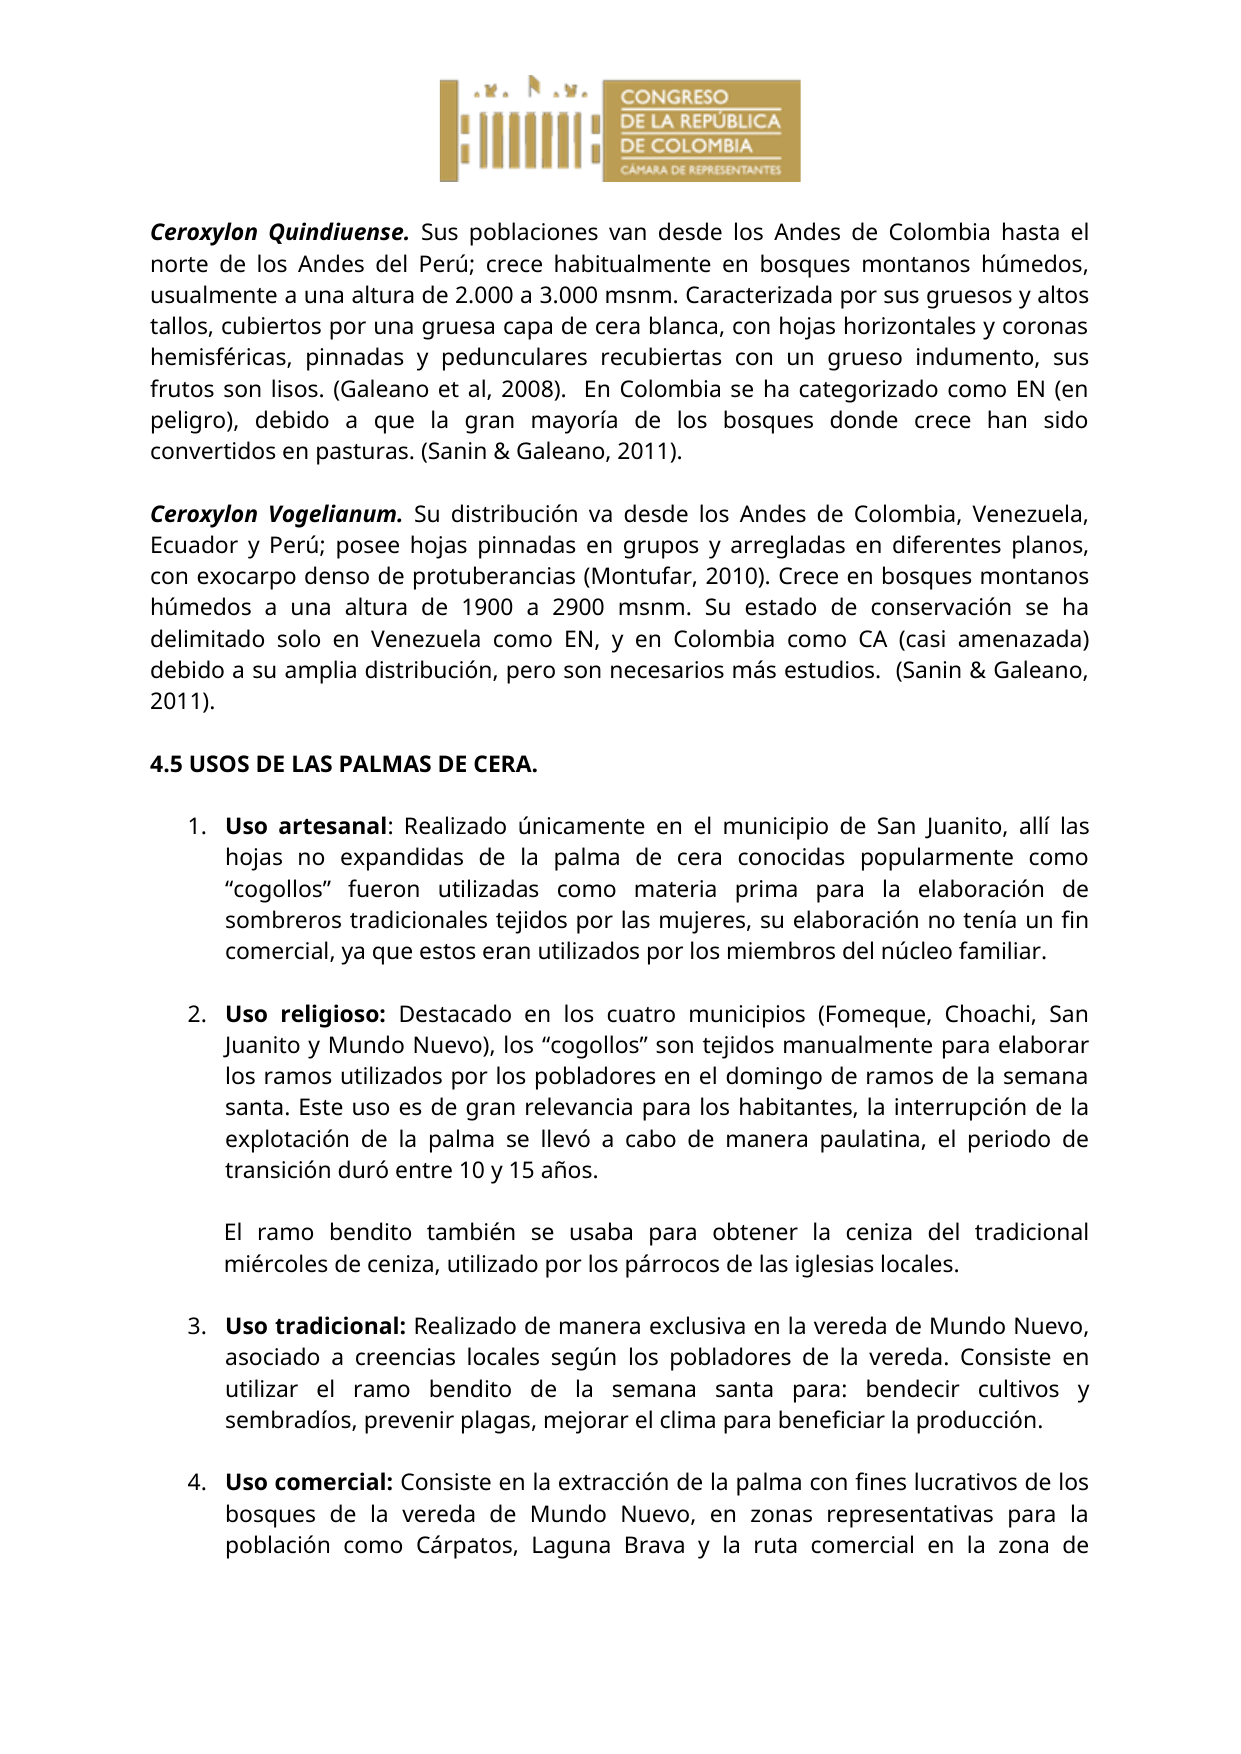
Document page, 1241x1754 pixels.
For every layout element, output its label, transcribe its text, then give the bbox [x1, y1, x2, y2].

text 4.5 USOS DE LAS PALMAS DE CERA. [150, 748, 1090, 779]
text Ceroxylon Vogelianum. Su distribución va desde los Andes de Colombia, Venezuela, Ecuador y Perú; posee hojas pinnadas en grupos y arregladas en diferentes planos, con exocarpo denso de protuberancias (Montufar, 2010). Crece en bosques montanos húmedos a una altura de 1900 a 2900 msnm. Su estado de conservación se ha delimitado solo en Venezuela como EN, y en Colombia como CA (casi amenazada) debido a su amplia distribución, pero son necesarios más estudios. (Sanin & Galeano, 2011). [150, 498, 1090, 716]
list Uso tradicional: Realizado de manera exclusiva en la vereda de Mundo Nuevo, asociado a creencias locales según los pobladores de la vereda. Consiste en utilizar el ramo bendito de la semana santa para: bendecir cultivos y sembradíos, prevenir plagas, mejorar el clima para beneficiar la producción. [187, 1310, 1090, 1435]
list Uso artesanal: Realizado únicamente en el municipio de San Juanito, allí las hojas no expandidas de la palma de cera conocidas popularmente como “cogollos” fueron utilizadas como materia prima para la elaboración de sombreros tradicionales tejidos por las mujeres, su elaboración no tenía un fin comercial, ya que estos eran utilizados por los miembros del núcleo familiar. [187, 810, 1090, 966]
text El ramo bendito también se usaba para obtener la ceniza del tradicional miércoles de ceniza, utilizado por los párrocos de las iglesias locales. [224, 1216, 1090, 1279]
picture [439, 75, 801, 182]
list Uso religioso: Destacado en los cuatro municipios (Fomeque, Choachi, San Juanito y Mundo Nuevo), los “cogollos” son tejidos manualmente para elaborar los ramos utilizados por los pobladores en el domingo de ramos de la semana santa. Este uso es de gran relevancia para los habitantes, la interrupción de la explotación de la palma se llevó a cabo de manera paulatina, el periodo de transición duró entre 10 y 15 años. [187, 998, 1090, 1185]
text Ceroxylon Quindiuense. Sus poblaciones van desde los Andes de Colombia hasta el norte de los Andes del Perú; crece habitualmente en bosques montanos húmedos, usualmente a una altura de 2.000 a 3.000 msnm. Caracterizada por sus gruesos y altos tallos, cubiertos por una gruesa capa de cera blanca, con hojas horizontales y coronas hemisféricas, pinnadas y pedunculares recubiertas con un grueso indumento, sus frutos son lisos. (Galeano et al, 2008). En Colombia se ha categorizado como EN (en peligro), debido a que la gran mayoría de los bosques donde crece han sido convertidos en pasturas. (Sanin & Galeano, 2011). [150, 216, 1090, 466]
